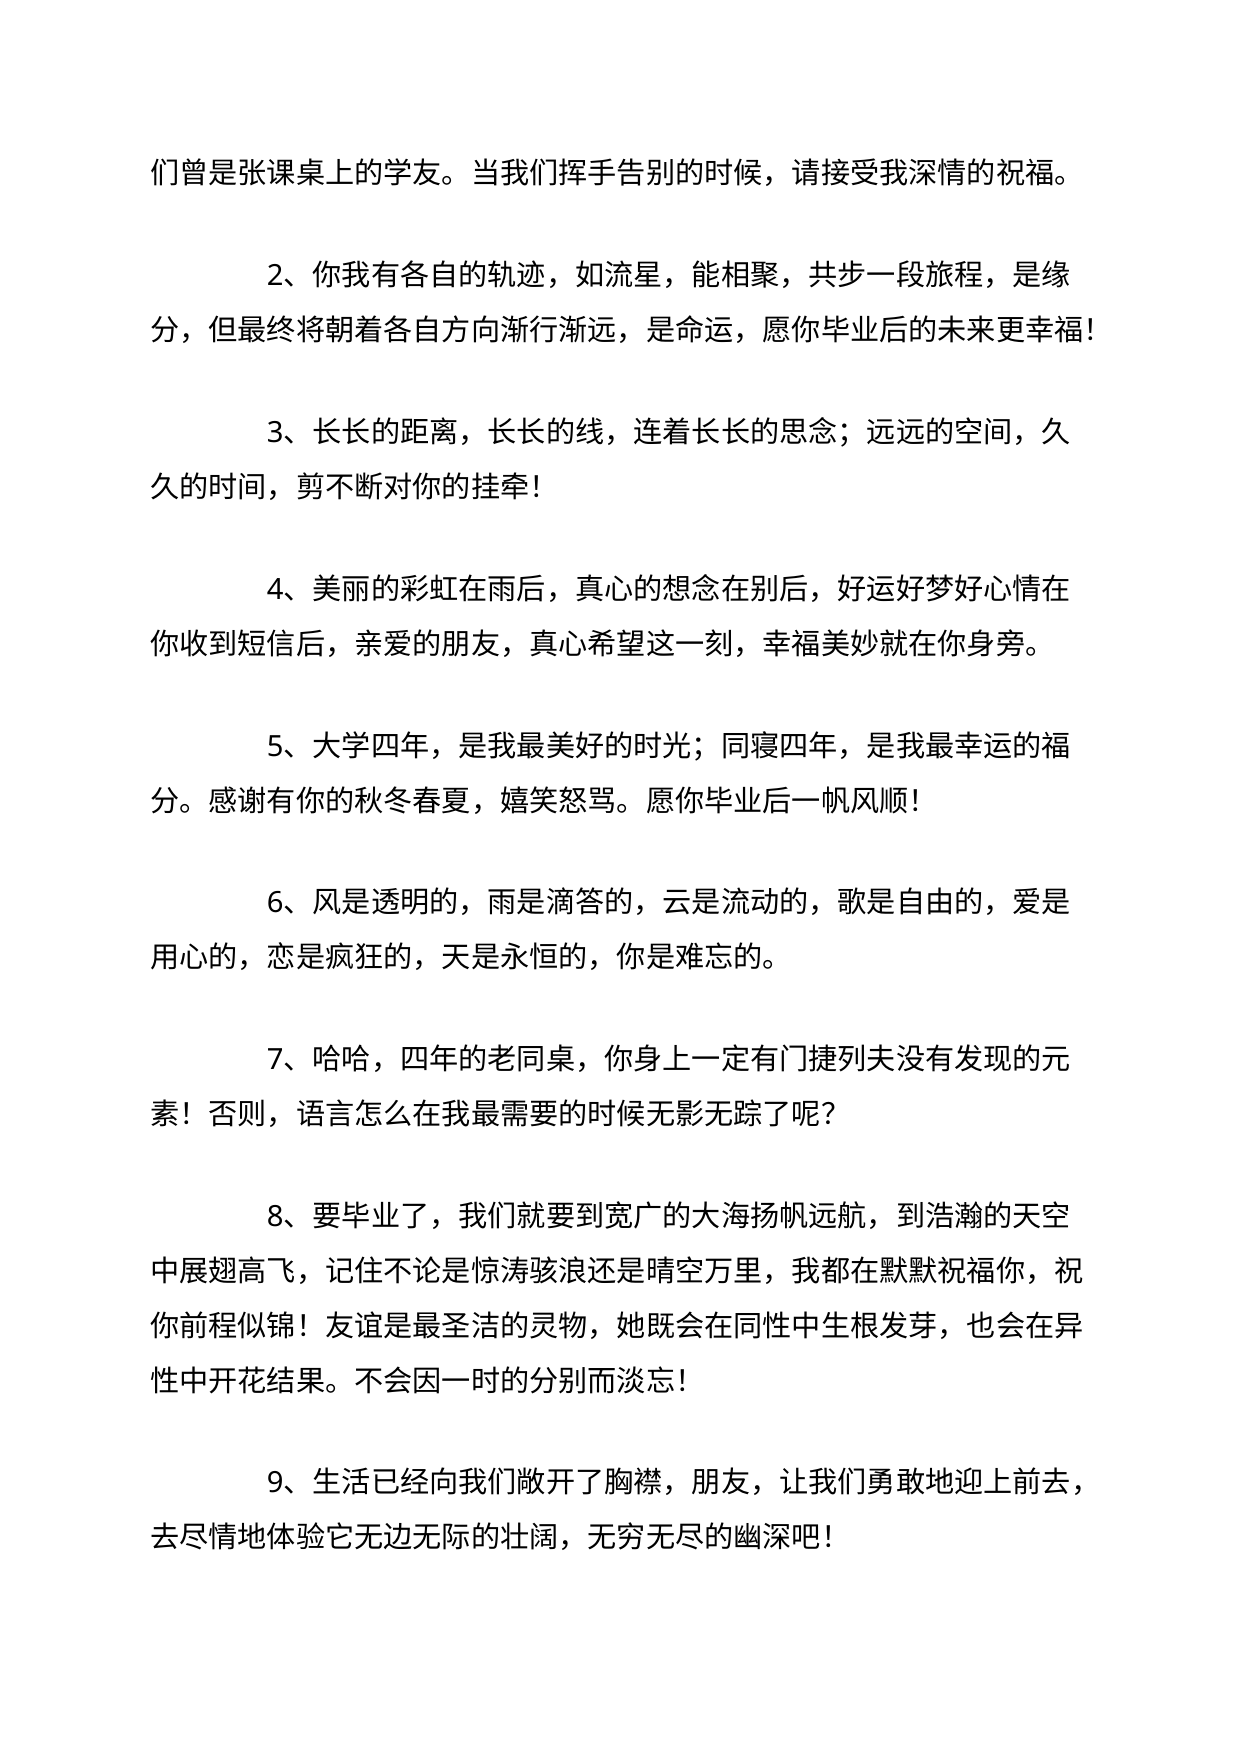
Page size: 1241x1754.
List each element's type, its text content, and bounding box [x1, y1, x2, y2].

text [150, 150, 1090, 192]
text 7、哈哈，四年的老同桌，你身上一定有门捷列夫没有发现的元素！否则，语言怎么在我最需要的时候无影无踪了呢？ [150, 1036, 1090, 1133]
text 9、生活已经向我们敞开了胸襟，朋友，让我们勇敢地迎上前去，去尽情地体验它无边无际的壮阔，无穷无尽的幽深吧！ [150, 1459, 1090, 1556]
text 5、大学四年，是我最美好的时光；同寝四年，是我最幸运的福分。感谢有你的秋冬春夏，嬉笑怒骂。愿你毕业后一帆风顺！ [150, 722, 1090, 819]
text 2、你我有各自的轨迹，如流星，能相聚，共步一段旅程，是缘分，但最终将朝着各自方向渐行渐远，是命运，愿你毕业后的未来更幸福！ [150, 252, 1090, 349]
text 3、长长的距离，长长的线，连着长长的思念；远远的空间，久久的时间，剪不断对你的挂牵！ [150, 408, 1090, 506]
text 6、风是透明的，雨是滴答的，云是流动的，歌是自由的，爱是用心的，恋是疯狂的，天是永恒的，你是难忘的。 [150, 879, 1090, 976]
text 4、美丽的彩虹在雨后，真心的想念在别后，好运好梦好心情在你收到短信后，亲爱的朋友，真心希望这一刻，幸福美妙就在你身旁。 [150, 565, 1090, 663]
text 8、要毕业了，我们就要到宽广的大海扬帆远航，到浩瀚的天空中展翅高飞，记住不论是惊涛骇浪还是晴空万里，我都在默默祝福你，祝你前程似锦！友谊是最圣洁的灵物，她既会在同性中生根发芽，也会在异性中开花结果。不会因一时的分别而淡忘！ [150, 1192, 1090, 1399]
